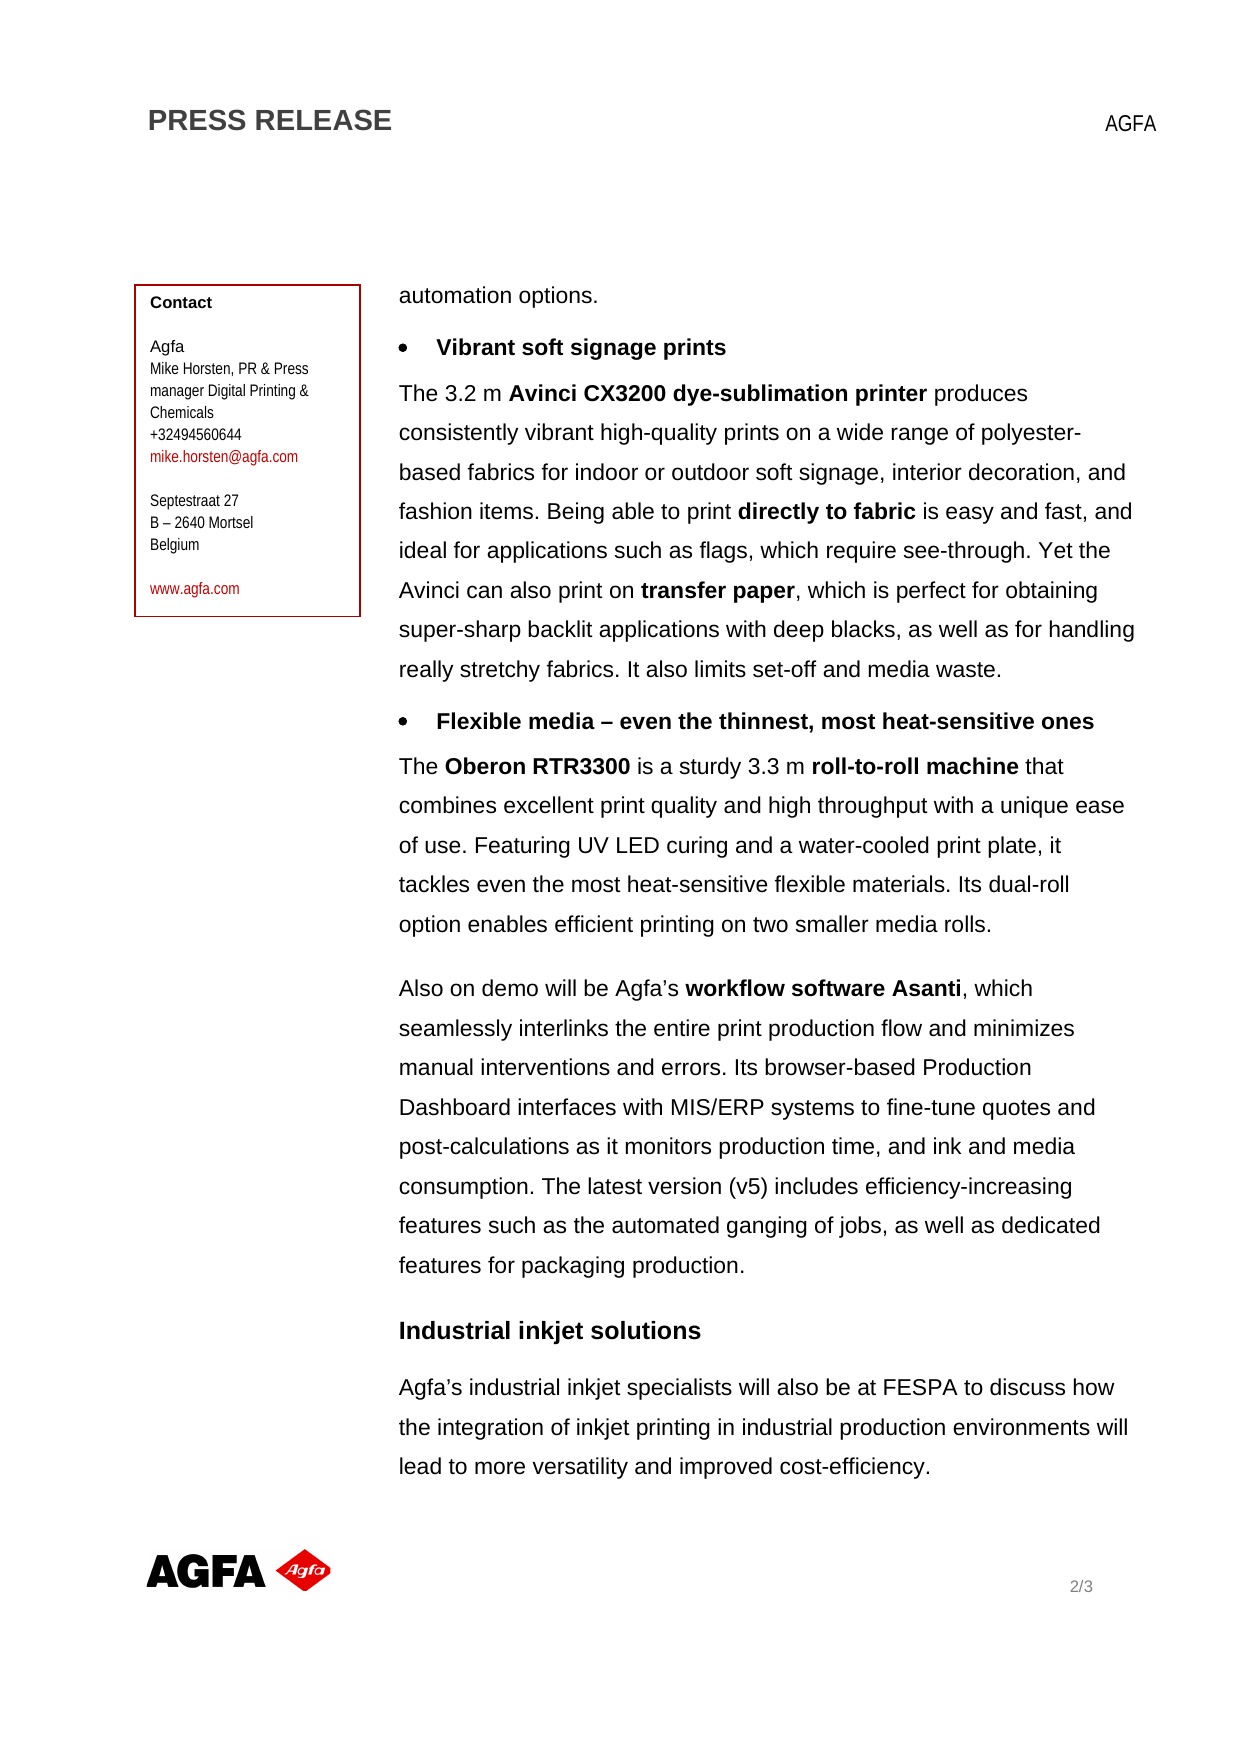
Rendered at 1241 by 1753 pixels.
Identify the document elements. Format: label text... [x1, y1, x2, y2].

subtitle Industrial inkjet solutions [399, 1316, 1140, 1345]
text Also on demo will be Agfa’s workflow software Asanti, which seamlessly interlinks the entire print production flow and minimizes manual interventions and errors. Its browser-based Production Dashboard interfaces with MIS/ERP systems to fine-tune quotes and post-calculations as it monitors production time, and ink and media consumption. The latest version (v5) includes efficiency-increasing features such as the automated ganging of jobs, as well as dedicated features for packaging production. [399, 975, 1138, 1278]
text Agfa’s industrial inkjet specialists will also be at FESPA to discuss how the integration of inkjet printing in industrial production environments will lead to more versatility and improved cost-efficiency. [399, 1374, 1138, 1479]
text The Oberon RTR3300 is a sturdy 3.3 m roll-to-roll machine that combines excellent print quality and high throughput with a unique ease of use. Featuring UV LED curing and a water-cooled print plate, it tackles even the most heat-sensitive flexible materials. Its dual-roll option enables efficient printing on two smaller media rolls. [399, 753, 1138, 937]
picture [146, 1549, 331, 1591]
text The 3.2 m Avinci CX3200 dye-sublimation printer produces consistently vibrant high-quality prints on a wide range of polyester-based fabrics for indoor or outdoor soft signage, interior decoration, and fashion items. Being able to print directly to fabric is easy and fast, and ideal for applications such as flags, which require see-through. Yet the Avinci can also print on transfer paper, which is perfect for obtaining super-sharp backlit applications with deep blacks, as well as for handling really stretchy fabrics. It also limits set-off and media waste. [399, 379, 1138, 682]
list Vibrant soft signage prints [399, 334, 1138, 361]
list Flexible media – even the thinnest, most heat-sensitive ones [399, 708, 1138, 734]
